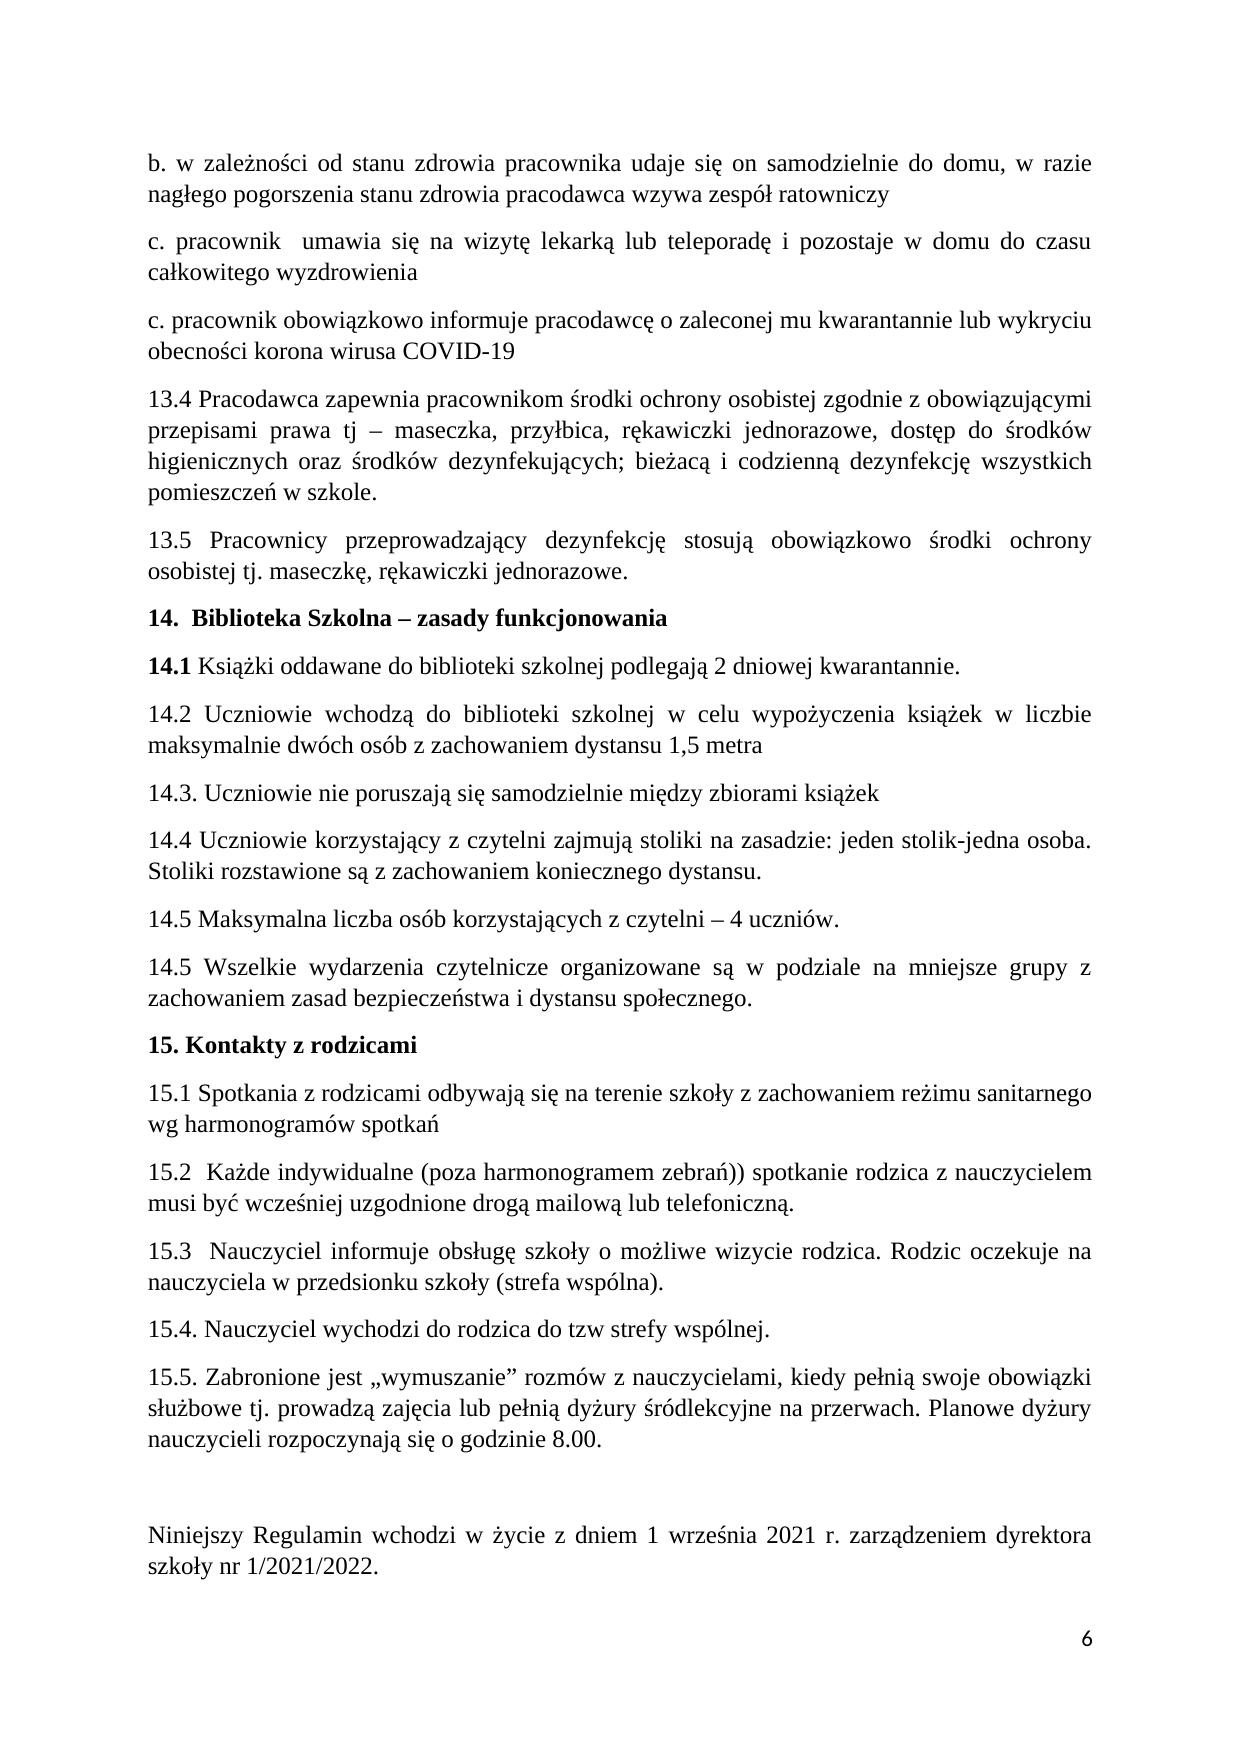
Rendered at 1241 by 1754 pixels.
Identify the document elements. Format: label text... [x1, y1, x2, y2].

text 14.2 Uczniowie wchodzą do biblioteki szkolnej w celu wypożyczenia książek w liczbie maksymalnie dwóch osób z zachowaniem dystansu 1,5 metra [148, 699, 1093, 759]
text 15. Kontakty z rodzicami [148, 1031, 1093, 1059]
text 15.2 Każde indywidualne (poza harmonogramem zebrań)) spotkanie rodzica z nauczycielem musi być wcześniej uzgodnione drogą mailową lub telefoniczną. [148, 1157, 1093, 1217]
text 15.4. Nauczyciel wychodzi do rodzica do tzw strefy wspólnej. [148, 1314, 1093, 1343]
text 14.5 Wszelkie wydarzenia czytelnicze organizowane są w podziale na mniejsze grupy z zachowaniem zasad bezpieczeństwa i dystansu społecznego. [148, 952, 1093, 1012]
text 14.3. Uczniowie nie poruszają się samodzielnie między zbiorami książek [148, 778, 1093, 806]
text Niniejszy Regulamin wchodzi w życie z dniem 1 września 2021 r. zarządzeniem dyrektora szkoły nr 1/2021/2022. [148, 1520, 1093, 1579]
text 15.3 Nauczyciel informuje obsługę szkoły o możliwe wizycie rodzica. Rodzic oczekuje na nauczyciela w przedsionku szkoły (strefa wspólna). [148, 1236, 1093, 1296]
text c. pracownik obowiązkowo informuje pracodawcę o zaleconej mu kwarantannie lub wykryciu obecności korona wirusa COVID-19 [148, 305, 1093, 365]
text 13.4 Pracodawca zapewnia pracownikom środki ochrony osobistej zgodnie z obowiązującymi przepisami prawa tj – maseczka, przyłbica, rękawiczki jednorazowe, dostęp do środków higienicznych oraz środków dezynfekujących; bieżacą i codzienną dezynfekcję wszystkich pomieszczeń w szkole. [148, 384, 1093, 506]
text c. pracownik umawia się na wizytę lekarką lub teleporadę i pozostaje w domu do czasu całkowitego wyzdrowienia [148, 226, 1093, 286]
text 14. Biblioteka Szkolna – zasady funkcjonowania [148, 603, 1093, 632]
text 15.5. Zabronione jest „wymuszanie” rozmów z nauczycielami, kiedy pełnią swoje obowiązki służbowe tj. prowadzą zajęcia lub pełnią dyżury śródlekcyjne na przerwach. Planowe dyżury nauczycieli rozpoczynają się o godzinie 8.00. [148, 1362, 1093, 1453]
text 14.1 Książki oddawane do biblioteki szkolnej podlegają 2 dniowej kwarantannie. [148, 651, 1093, 680]
text 15.1 Spotkania z rodzicami odbywają się na terenie szkoły z zachowaniem reżimu sanitarnego wg harmonogramów spotkań [148, 1078, 1093, 1138]
text b. w zależności od stanu zdrowia pracownika udaje się on samodzielnie do domu, w razie nagłego pogorszenia stanu zdrowia pracodawca wzywa zespół ratowniczy [148, 148, 1093, 207]
text 13.5 Pracownicy przeprowadzający dezynfekcję stosują obowiązkowo środki ochrony osobistej tj. maseczkę, rękawiczki jednorazowe. [148, 525, 1093, 584]
text 14.4 Uczniowie korzystający z czytelni zajmują stoliki na zasadzie: jeden stolik-jedna osoba. Stoliki rozstawione są z zachowaniem koniecznego dystansu. [148, 825, 1093, 885]
text 14.5 Maksymalna liczba osób korzystających z czytelni – 4 uczniów. [148, 904, 1093, 933]
